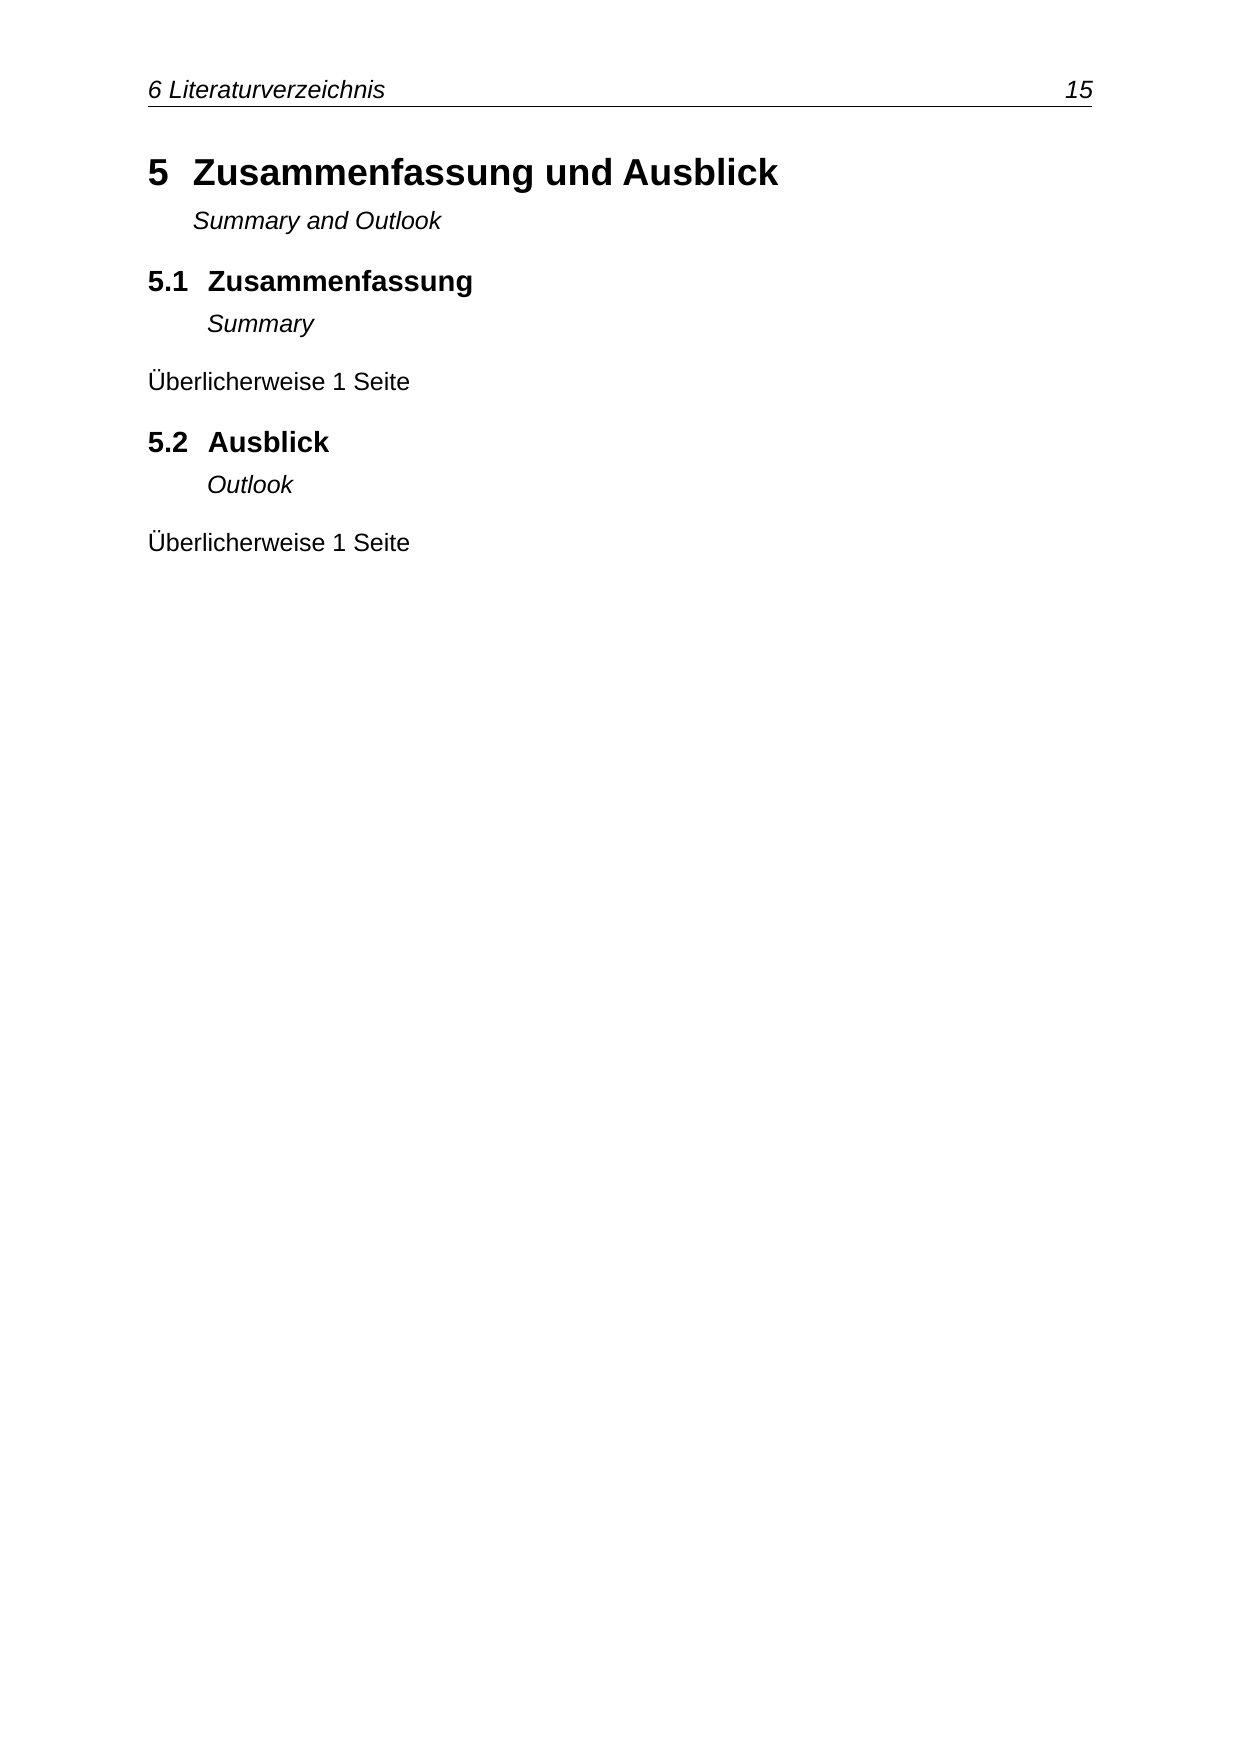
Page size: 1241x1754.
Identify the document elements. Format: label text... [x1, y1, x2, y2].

text Outlook [207, 469, 1092, 498]
text Summary and Outlook [193, 206, 1092, 235]
text Überlicherweise 1 Seite [148, 367, 1092, 396]
subtitle Zusammenfassung und Ausblick [148, 150, 1092, 193]
text Überlicherweise 1 Seite [148, 528, 1092, 556]
subtitle Zusammenfassung [148, 264, 1092, 297]
text Summary [207, 309, 1092, 337]
subtitle Ausblick [148, 425, 1092, 458]
